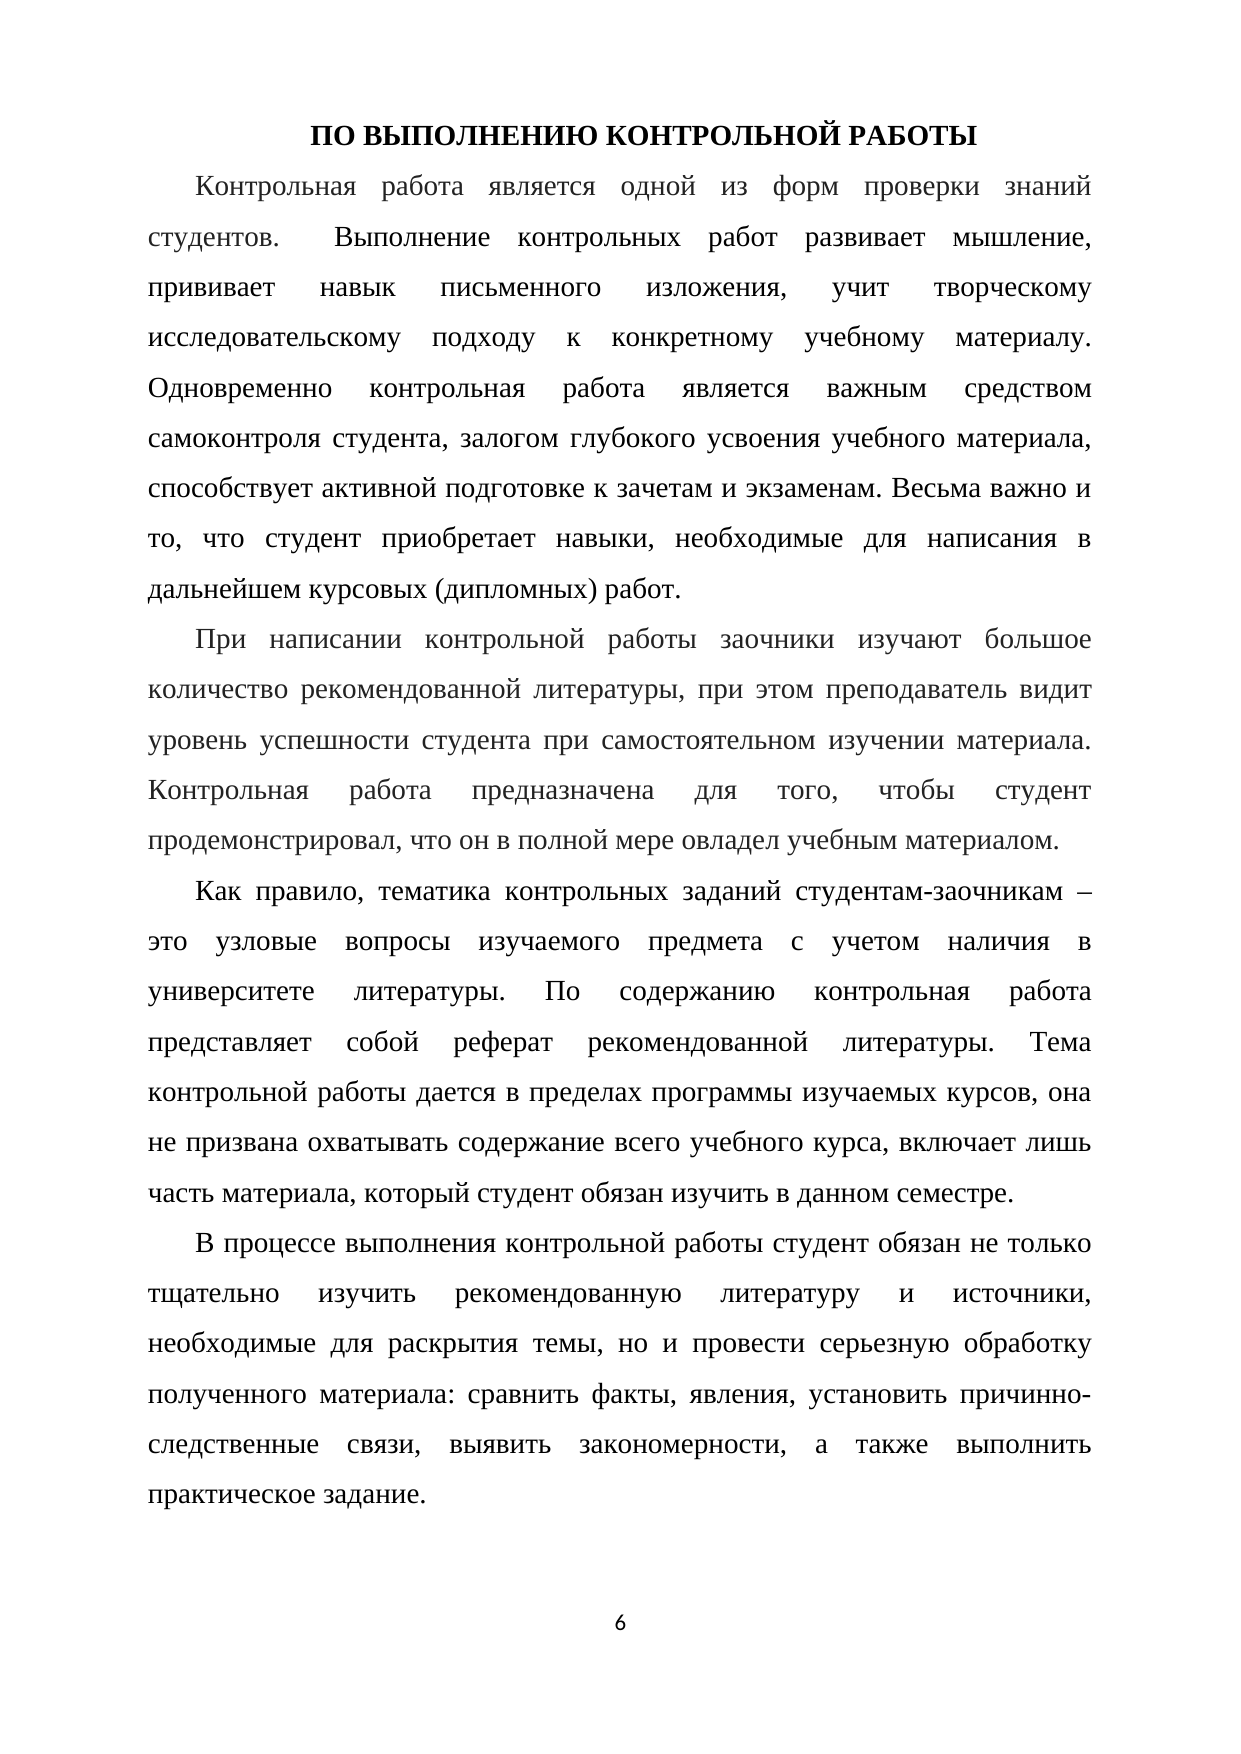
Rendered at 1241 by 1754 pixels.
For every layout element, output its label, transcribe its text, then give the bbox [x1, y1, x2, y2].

text Контрольная работа является одной из форм проверки знаний студентов. Выполнение контрольных работ развивает мышление, прививает навык письменного изложения, учит творческому исследовательскому подходу к конкретному учебному материалу. Одновременно контрольная работа является важным средством самоконтроля студента, залогом глубокого усвоения учебного материала, способствует активной подготовке к зачетам и экзаменам. Весьма важно и то, что студент приобретает навыки, необходимые для написания в дальнейшем курсовых (дипломных) работ. [148, 168, 1092, 604]
list ПО ВЫПОЛНЕНИЮ КОНТРОЛЬНОЙ РАБОТЫ [148, 118, 1092, 152]
text Как правило, тематика контрольных заданий студентам-заочникам – это узловые вопросы изучаемого предмета с учетом наличия в университете литературы. По содержанию контрольная работа представляет собой реферат рекомендованной литературы. Тема контрольной работы дается в пределах программы изучаемых курсов, она не призвана охватывать содержание всего учебного курса, включает лишь часть материала, который студент обязан изучить в данном семестре. [148, 873, 1092, 1208]
text В процессе выполнения контрольной работы студент обязан не только тщательно изучить рекомендованную литературу и источники, необходимые для раскрытия темы, но и провести серьезную обработку полученного материала: сравнить факты, явления, установить причинно-следственные связи, выявить закономерности, а также выполнить практическое задание. [148, 1225, 1092, 1510]
text При написании контрольной работы заочники изучают большое количество рекомендованной литературы, при этом преподаватель видит уровень успешности студента при самостоятельном изучении материала. Контрольная работа предназначена для того, чтобы студент продемонстрировал, что он в полной мере овладел учебным материалом. [148, 621, 1092, 856]
